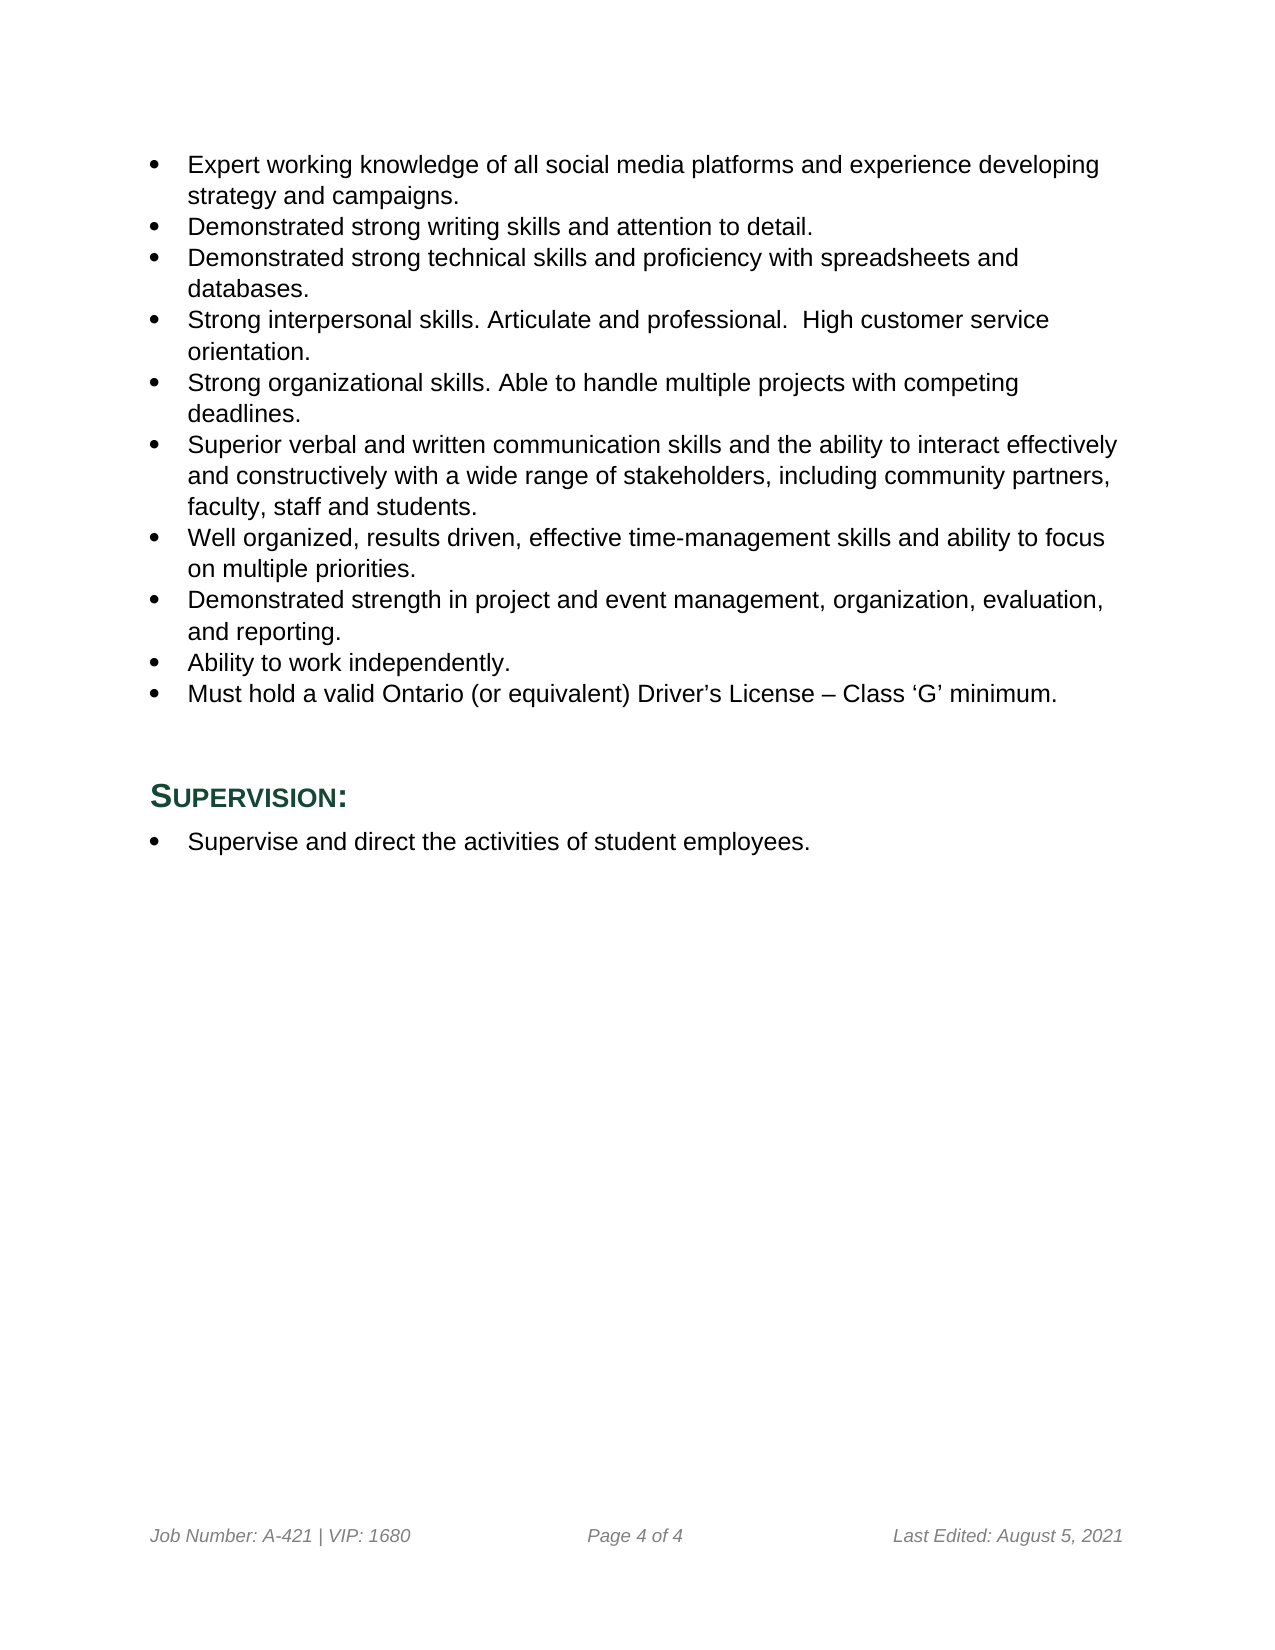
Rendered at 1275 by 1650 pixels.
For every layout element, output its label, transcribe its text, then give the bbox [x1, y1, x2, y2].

list Strong interpersonal skills. Articulate and professional. High customer service orientation. [150, 306, 1125, 365]
list Supervise and direct the activities of student employees. [150, 827, 1125, 887]
list Ability to work independently. [150, 647, 1125, 676]
list Demonstrated strong technical skills and proficiency with spreadsheets and databases. [150, 243, 1125, 303]
list Well organized, results driven, effective time-management skills and ability to focus on multiple priorities. [150, 523, 1125, 583]
list Expert working knowledge of all social media platforms and experience developing strategy and campaigns. [150, 150, 1125, 210]
list Strong organizational skills. Able to handle multiple projects with competing deadlines. [150, 368, 1125, 428]
subtitle Supervision: [150, 776, 1125, 814]
list Superior verbal and written communication skills and the ability to interact effectively and constructively with a wide range of stakeholders, including community partners, faculty, staff and students. [150, 430, 1125, 521]
list Demonstrated strong writing skills and attention to detail. [150, 212, 1125, 241]
list Demonstrated strength in project and event management, organization, evaluation, and reporting. [150, 585, 1125, 645]
list Must hold a valid Ontario (or equivalent) Driver’s License – Class ‘G’ minimum. [150, 679, 1125, 707]
